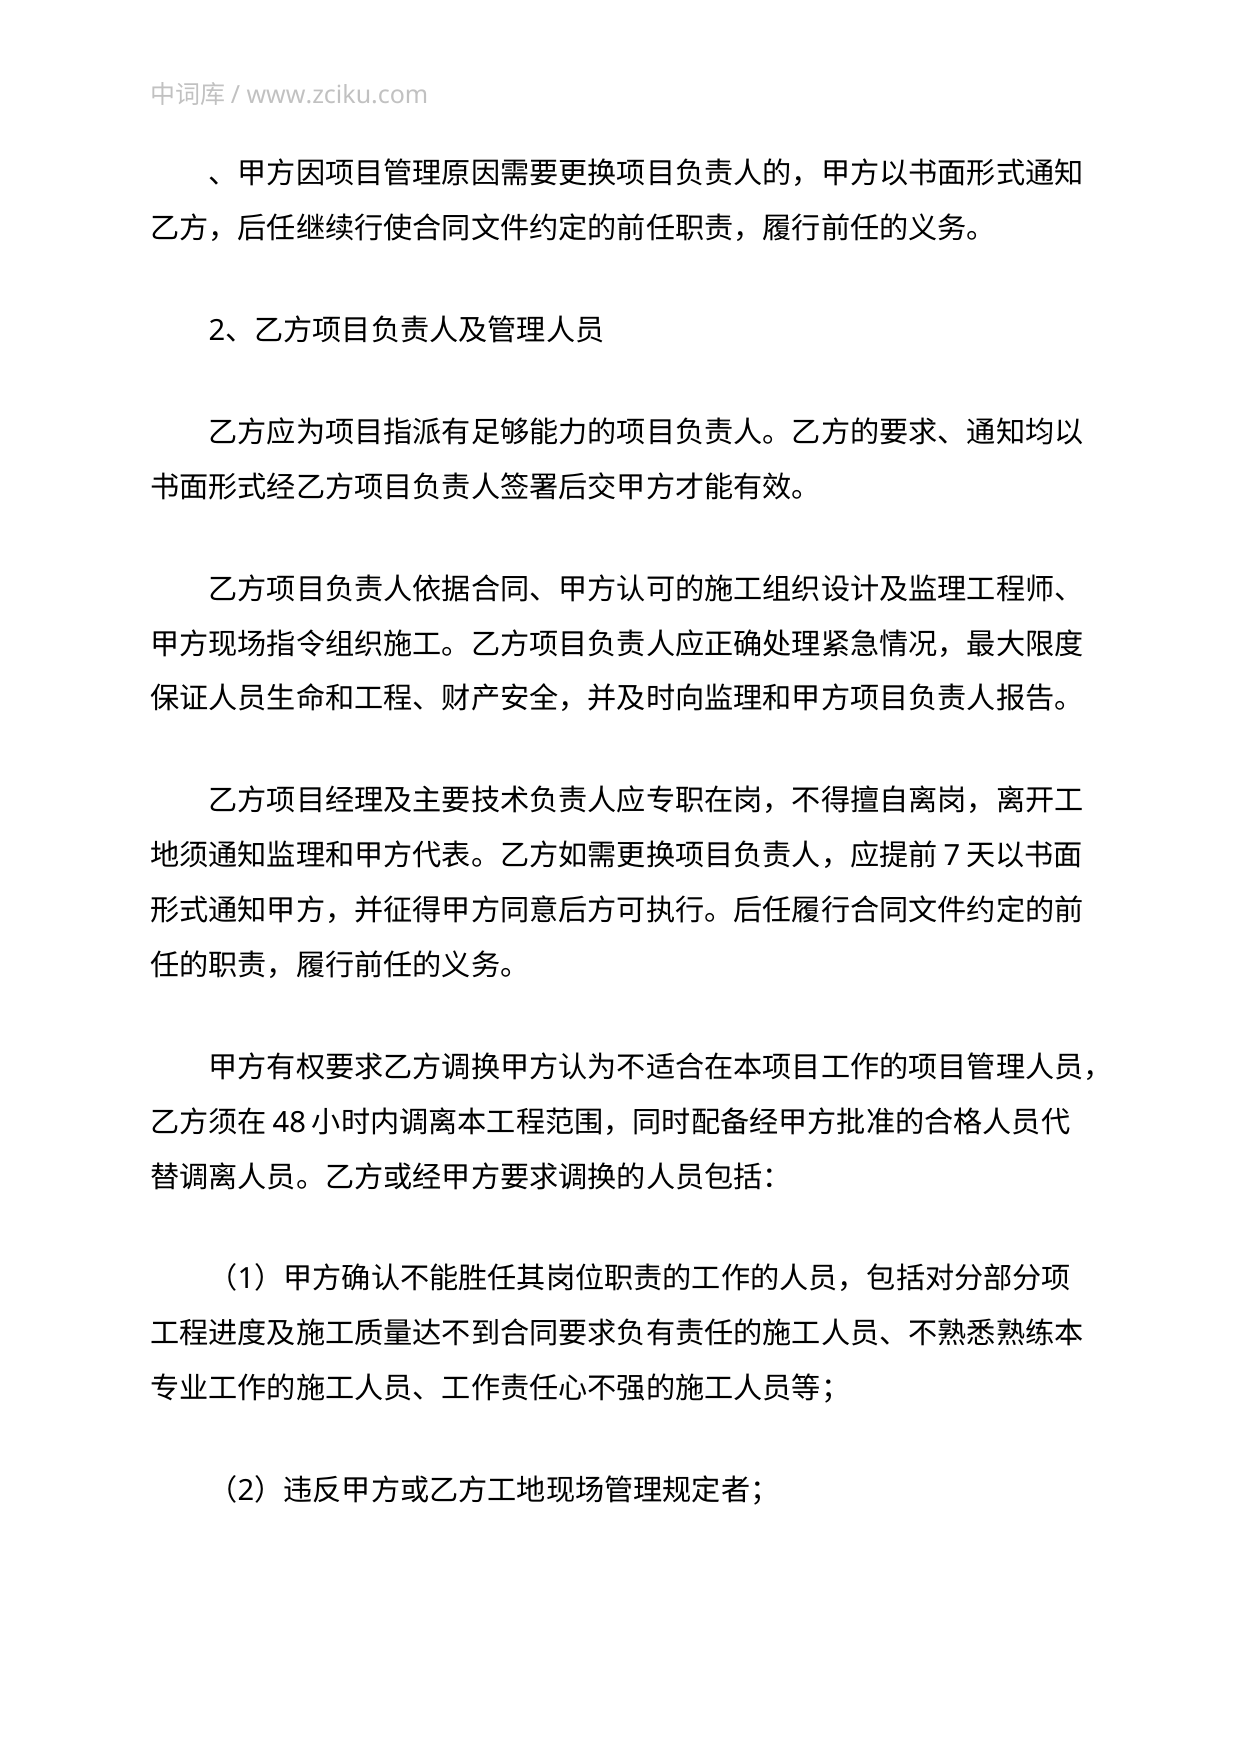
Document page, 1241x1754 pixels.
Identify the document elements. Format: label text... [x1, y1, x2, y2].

text 乙方项目经理及主要技术负责人应专职在岗，不得擅自离岗，离开工地须通知监理和甲方代表。乙方如需更换项目负责人，应提前7天以书面形式通知甲方，并征得甲方同意后方可执行。后任履行合同文件约定的前任的职责，履行前任的义务。 [150, 777, 1090, 984]
text （1）甲方确认不能胜任其岗位职责的工作的人员，包括对分部分项工程进度及施工质量达不到合同要求负有责任的施工人员、不熟悉熟练本专业工作的施工人员、工作责任心不强的施工人员等； [150, 1255, 1090, 1407]
text 乙方项目负责人依据合同、甲方认可的施工组织设计及监理工程师、甲方现场指令组织施工。乙方项目负责人应正确处理紧急情况，最大限度保证人员生命和工程、财产安全，并及时向监理和甲方项目负责人报告。 [150, 565, 1090, 717]
text 甲方有权要求乙方调换甲方认为不适合在本项目工作的项目管理人员，乙方须在48小时内调离本工程范围，同时配备经甲方批准的合格人员代替调离人员。乙方或经甲方要求调换的人员包括： [150, 1043, 1090, 1196]
text 2、乙方项目负责人及管理人员 [150, 307, 1090, 349]
text （2）违反甲方或乙方工地现场管理规定者； [150, 1467, 1090, 1509]
text 、甲方因项目管理原因需要更换项目负责人的，甲方以书面形式通知乙方，后任继续行使合同文件约定的前任职责，履行前任的义务。 [150, 150, 1090, 247]
text 乙方应为项目指派有足够能力的项目负责人。乙方的要求、通知均以书面形式经乙方项目负责人签署后交甲方才能有效。 [150, 409, 1090, 506]
